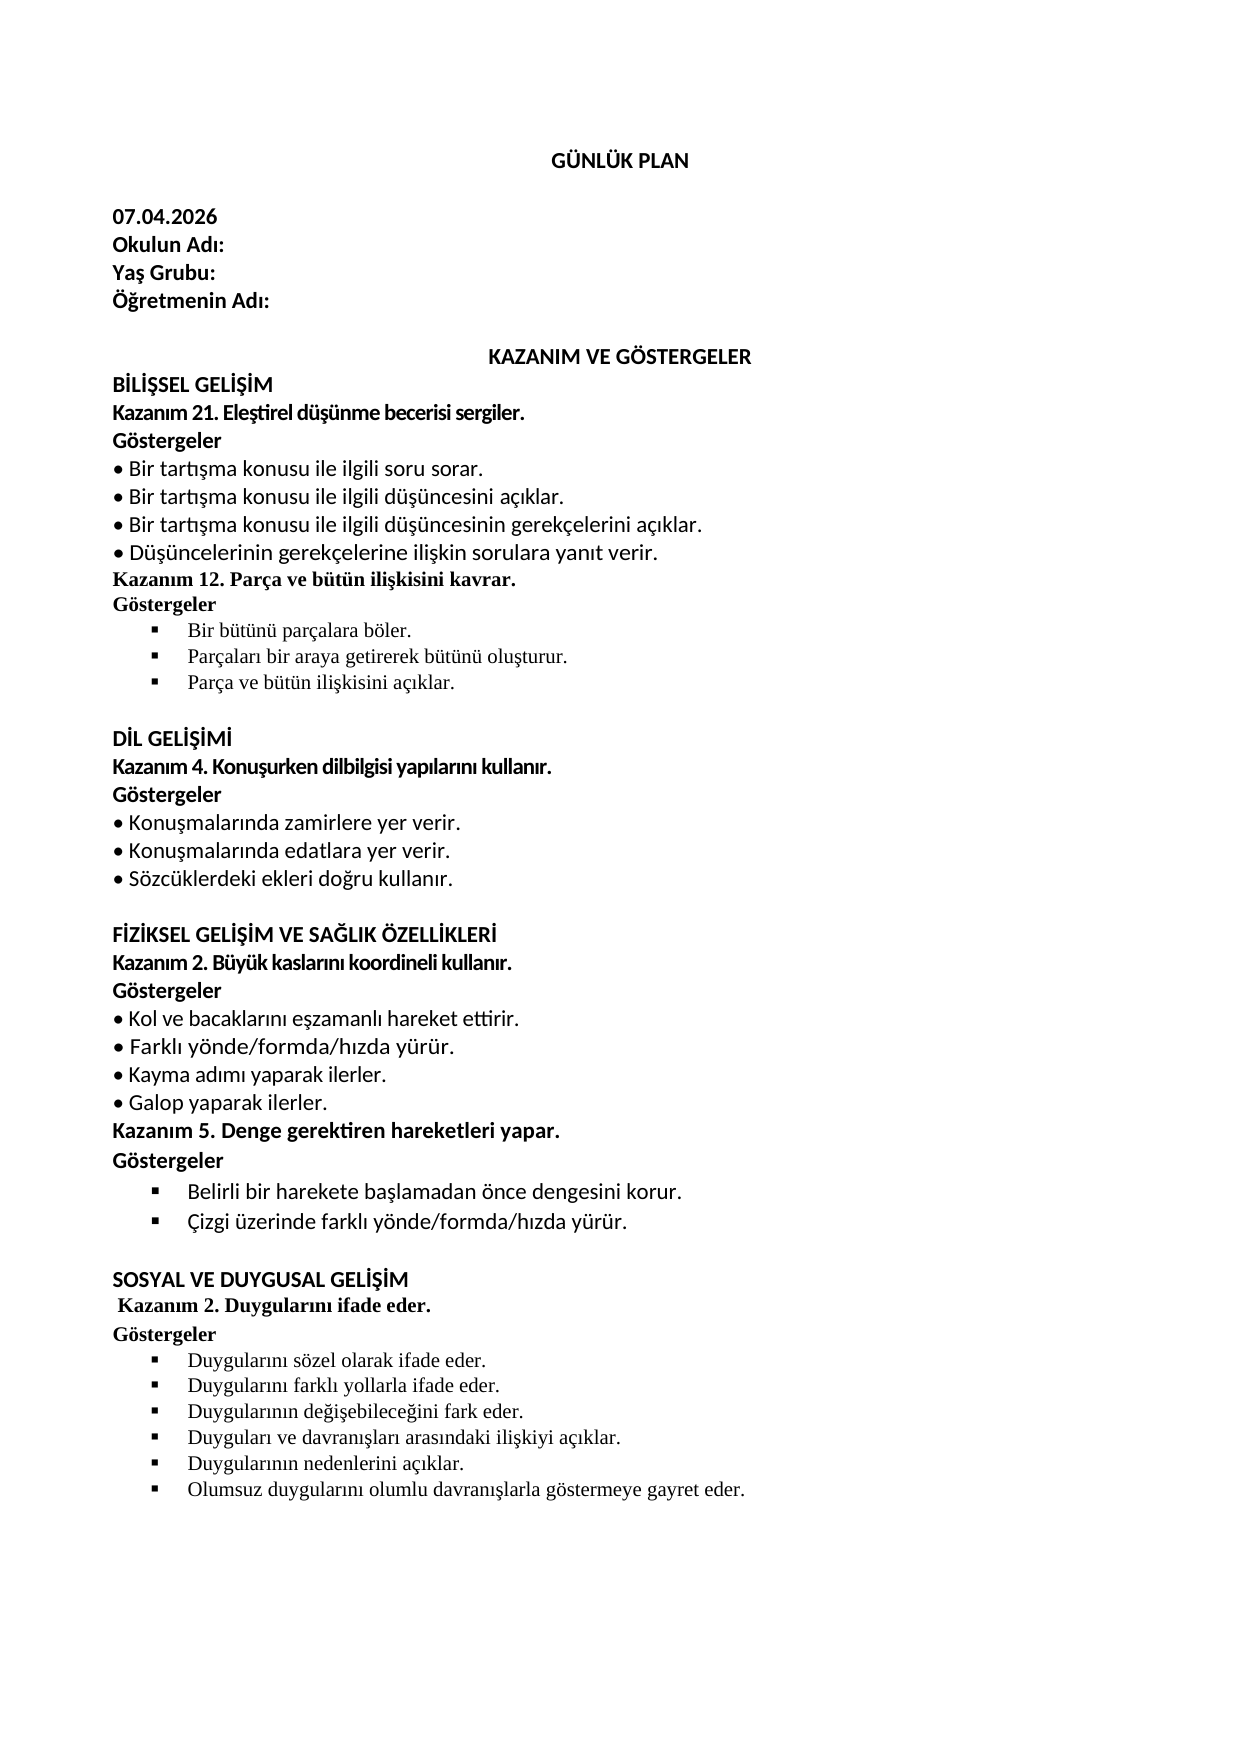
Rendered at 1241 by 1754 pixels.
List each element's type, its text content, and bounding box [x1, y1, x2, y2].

list Belirli bir harekete başlamadan önce dengesini korur. [150, 1177, 1128, 1205]
list Duygularını sözel olarak ifade eder. [150, 1347, 1128, 1372]
text GÜNLÜK PLAN [112, 146, 1128, 174]
list Duyguları ve davranışları arasındaki ilişkiyi açıklar. [150, 1425, 1128, 1449]
list • Farklı yönde/formda/hızda yürür. [112, 1032, 1128, 1060]
list Çizgi üzerinde farklı yönde/formda/hızda yürür. [150, 1207, 1128, 1235]
text Kazanım 4. Konuşurken dilbilgisi yapılarını kullanır. [112, 752, 1128, 780]
text Göstergeler [112, 1322, 1128, 1346]
list • Kayma adımı yaparak ilerler. [112, 1060, 1128, 1088]
text SOSYAL VE DUYGUSAL GELİŞİM [112, 1265, 1128, 1293]
list • Kol ve bacaklarını eşzamanlı hareket ettirir. [112, 1004, 1128, 1032]
text KAZANIM VE GÖSTERGELER [112, 342, 1128, 370]
text Göstergeler [112, 426, 1128, 454]
list Parçaları bir araya getirerek bütünü oluşturur. [150, 644, 1128, 668]
list • Bir tartışma konusu ile ilgili düşüncesini açıklar. [112, 482, 1128, 510]
list Duygularını farklı yollarla ifade eder. [150, 1373, 1128, 1397]
list Duygularının değişebileceğini fark eder. [150, 1399, 1128, 1423]
text Öğretmenin Adı: [112, 286, 1128, 314]
list • Galop yaparak ilerler. [112, 1088, 1128, 1116]
text Kazanım 2. Büyük kaslarını koordineli kullanır. [112, 948, 1128, 976]
list • Konuşmalarında zamirlere yer verir. [112, 808, 1128, 836]
text 07.04.2026 [112, 202, 1128, 230]
list • Bir tartışma konusu ile ilgili soru sorar. [112, 454, 1128, 482]
text FİZİKSEL GELİŞİM VE SAĞLIK ÖZELLİKLERİ [112, 920, 1128, 948]
list • Bir tartışma konusu ile ilgili düşüncesinin gerekçelerini açıklar. [112, 510, 1128, 538]
list Olumsuz duygularını olumlu davranışlarla göstermeye gayret eder. [150, 1477, 1128, 1501]
list Parça ve bütün ilişkisini açıklar. [150, 670, 1128, 694]
list • Konuşmalarında edatlara yer verir. [112, 836, 1128, 864]
list • Düşüncelerinin gerekçelerine ilişkin sorulara yanıt verir. [112, 538, 1128, 566]
text Göstergeler [112, 780, 1128, 808]
text BİLİŞSEL GELİŞİM [112, 370, 1128, 398]
text Yaş Grubu: [112, 258, 1128, 286]
text DİL GELİŞİMİ [112, 724, 1128, 752]
text Kazanım 5. Denge gerektiren hareketleri yapar. [112, 1116, 1128, 1144]
text Göstergeler [112, 592, 1128, 616]
list Bir bütünü parçalara böler. [150, 618, 1128, 642]
text Göstergeler [112, 976, 1128, 1004]
text Okulun Adı: [112, 230, 1128, 258]
list • Sözcüklerdeki ekleri doğru kullanır. [112, 864, 1128, 892]
text Göstergeler [112, 1147, 1128, 1175]
list Duygularının nedenlerini açıklar. [150, 1451, 1128, 1475]
text Kazanım 21. Eleştirel düşünme becerisi sergiler. [112, 398, 1128, 426]
text Kazanım 12. Parça ve bütün ilişkisini kavrar. [112, 566, 1128, 591]
text Kazanım 2. Duygularını ifade eder. [112, 1293, 1128, 1317]
